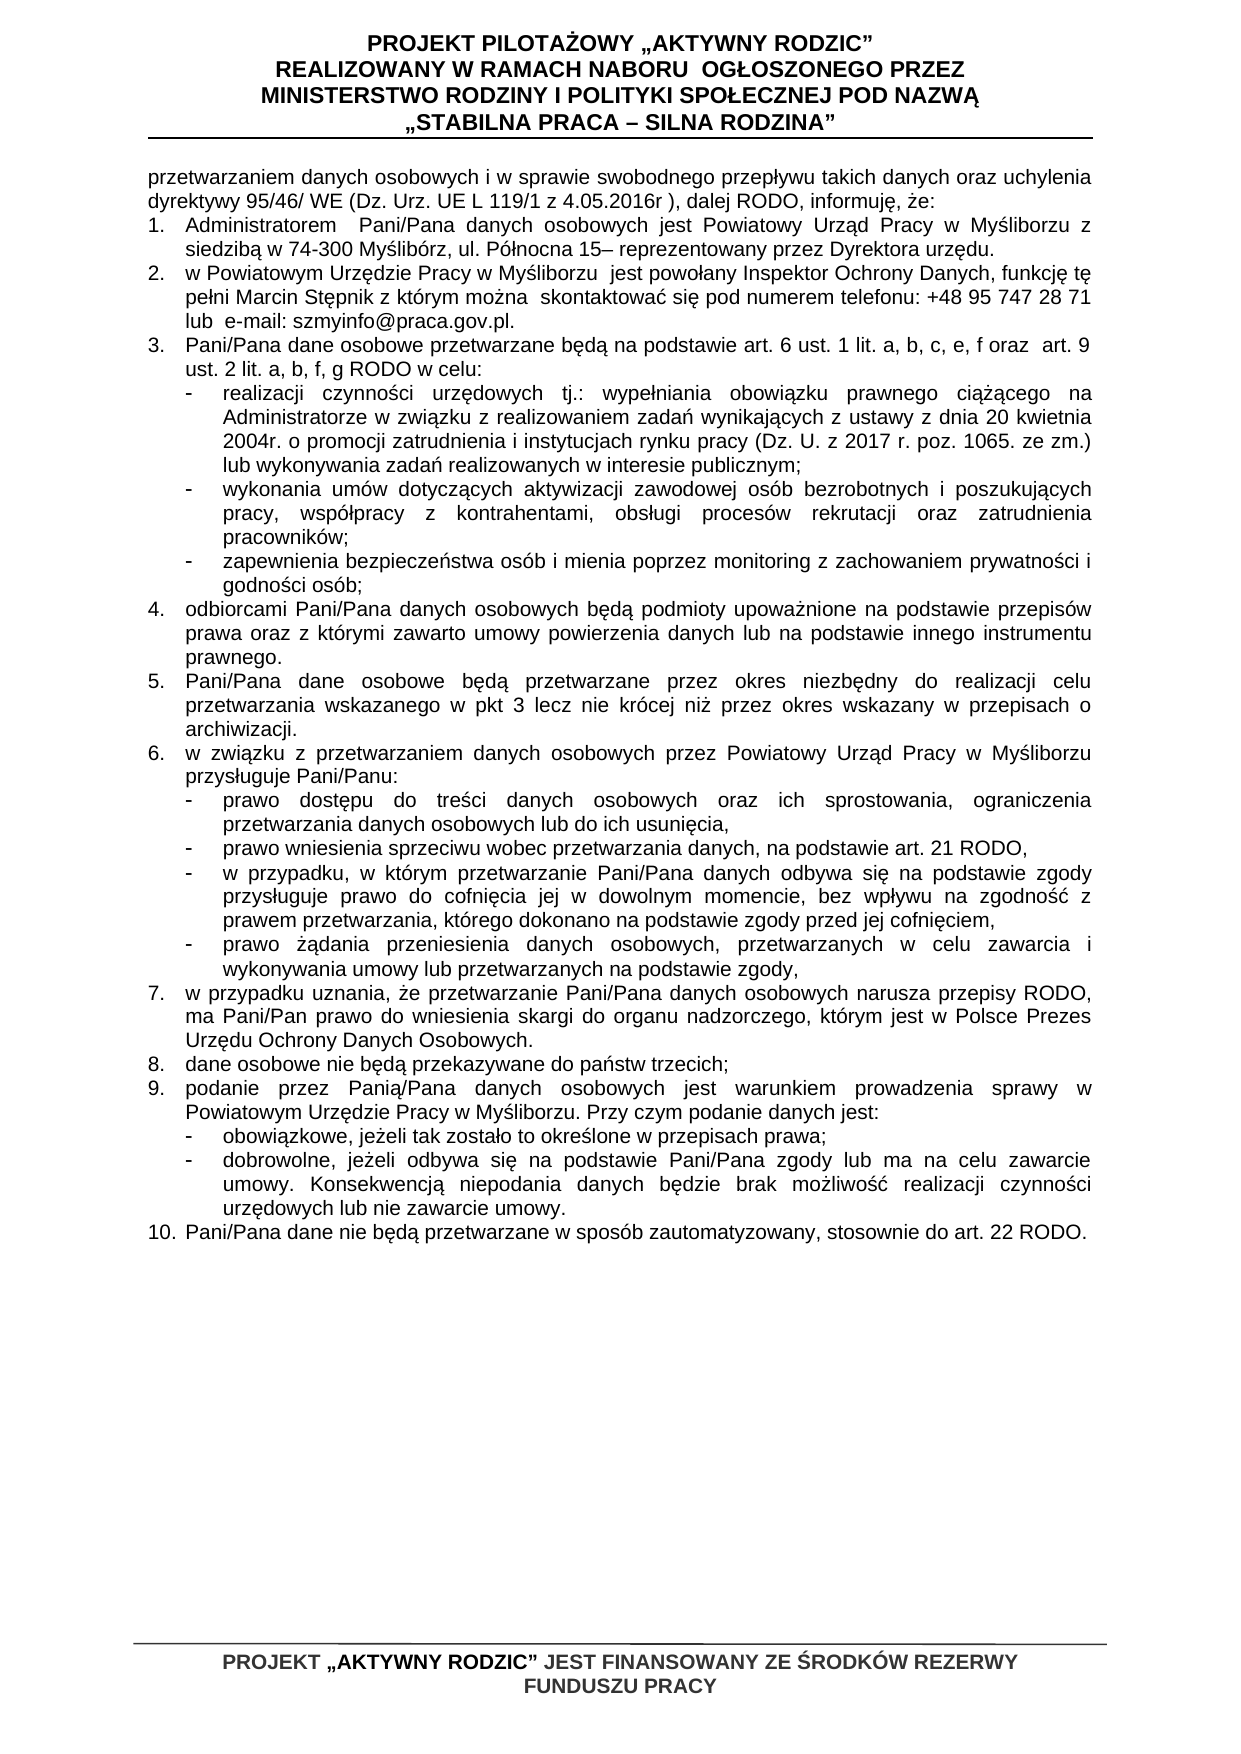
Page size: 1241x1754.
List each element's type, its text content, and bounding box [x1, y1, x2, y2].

list obowiązkowe, jeżeli tak zostało to określone w przepisach prawa; [185, 1124, 1093, 1148]
list prawo dostępu do treści danych osobowych oraz ich sprostowania, ograniczenia przetwarzania danych osobowych lub do ich usunięcia, [185, 788, 1093, 836]
list Administratorem Pani/Pana danych osobowych jest Powiatowy Urząd Pracy w Myśliborzu z siedzibą w 74-300 Myślibórz, ul. Północna 15– reprezentowany przez Dyrektora urzędu. [148, 213, 1093, 261]
list Pani/Pana dane nie będą przetwarzane w sposób zautomatyzowany, stosownie do art. 22 RODO. [148, 1220, 1093, 1244]
list dane osobowe nie będą przekazywane do państw trzecich; [148, 1052, 1093, 1076]
list prawo wniesienia sprzeciwu wobec przetwarzania danych, na podstawie art. 21 RODO, [185, 836, 1093, 860]
list odbiorcami Pani/Pana danych osobowych będą podmioty upoważnione na podstawie przepisów prawa oraz z którymi zawarto umowy powierzenia danych lub na podstawie innego instrumentu prawnego. [148, 597, 1093, 668]
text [148, 165, 1093, 213]
list realizacji czynności urzędowych tj.: wypełniania obowiązku prawnego ciążącego na Administratorze w związku z realizowaniem zadań wynikających z ustawy z dnia 20 kwietnia 2004r. o promocji zatrudnienia i instytucjach rynku pracy (Dz. U. z 2017 r. poz. 1065. ze zm.) lub wykonywania zadań realizowanych w interesie publicznym; [185, 381, 1093, 477]
list prawo żądania przeniesienia danych osobowych, przetwarzanych w celu zawarcia i wykonywania umowy lub przetwarzanych na podstawie zgody, [185, 932, 1093, 980]
list wykonania umów dotyczących aktywizacji zawodowej osób bezrobotnych i poszukujących pracy, współpracy z kontrahentami, obsługi procesów rekrutacji oraz zatrudnienia pracowników; [185, 477, 1093, 548]
list Pani/Pana dane osobowe przetwarzane będą na podstawie art. 6 ust. 1 lit. a, b, c, e, f oraz art. 9 ust. 2 lit. a, b, f, g RODO w celu: [148, 333, 1093, 381]
list w przypadku uznania, że przetwarzanie Pani/Pana danych osobowych narusza przepisy RODO, ma Pani/Pan prawo do wniesienia skargi do organu nadzorczego, którym jest w Polsce Prezes Urzędu Ochrony Danych Osobowych. [148, 980, 1093, 1052]
list w przypadku, w którym przetwarzanie Pani/Pana danych odbywa się na podstawie zgody przysługuje prawo do cofnięcia jej w dowolnym momencie, bez wpływu na zgodność z prawem przetwarzania, którego dokonano na podstawie zgody przed jej cofnięciem, [185, 860, 1093, 932]
list podanie przez Panią/Pana danych osobowych jest warunkiem prowadzenia sprawy w Powiatowym Urzędzie Pracy w Myśliborzu. Przy czym podanie danych jest: [148, 1076, 1093, 1124]
list zapewnienia bezpieczeństwa osób i mienia poprzez monitoring z zachowaniem prywatności i godności osób; [185, 548, 1093, 597]
list w Powiatowym Urzędzie Pracy w Myśliborzu jest powołany Inspektor Ochrony Danych, funkcję tę pełni Marcin Stępnik z którym można skontaktować się pod numerem telefonu: +48 95 747 28 71 lub e-mail: szmyinfo@praca.gov.pl. [148, 261, 1093, 333]
list Pani/Pana dane osobowe będą przetwarzane przez okres niezbędny do realizacji celu przetwarzania wskazanego w pkt 3 lecz nie krócej niż przez okres wskazany w przepisach o archiwizacji. [148, 668, 1093, 740]
list w związku z przetwarzaniem danych osobowych przez Powiatowy Urząd Pracy w Myśliborzu przysługuje Pani/Panu: [148, 740, 1093, 788]
list dobrowolne, jeżeli odbywa się na podstawie Pani/Pana zgody lub ma na celu zawarcie umowy. Konsekwencją niepodania danych będzie brak możliwość realizacji czynności urzędowych lub nie zawarcie umowy. [185, 1148, 1093, 1220]
